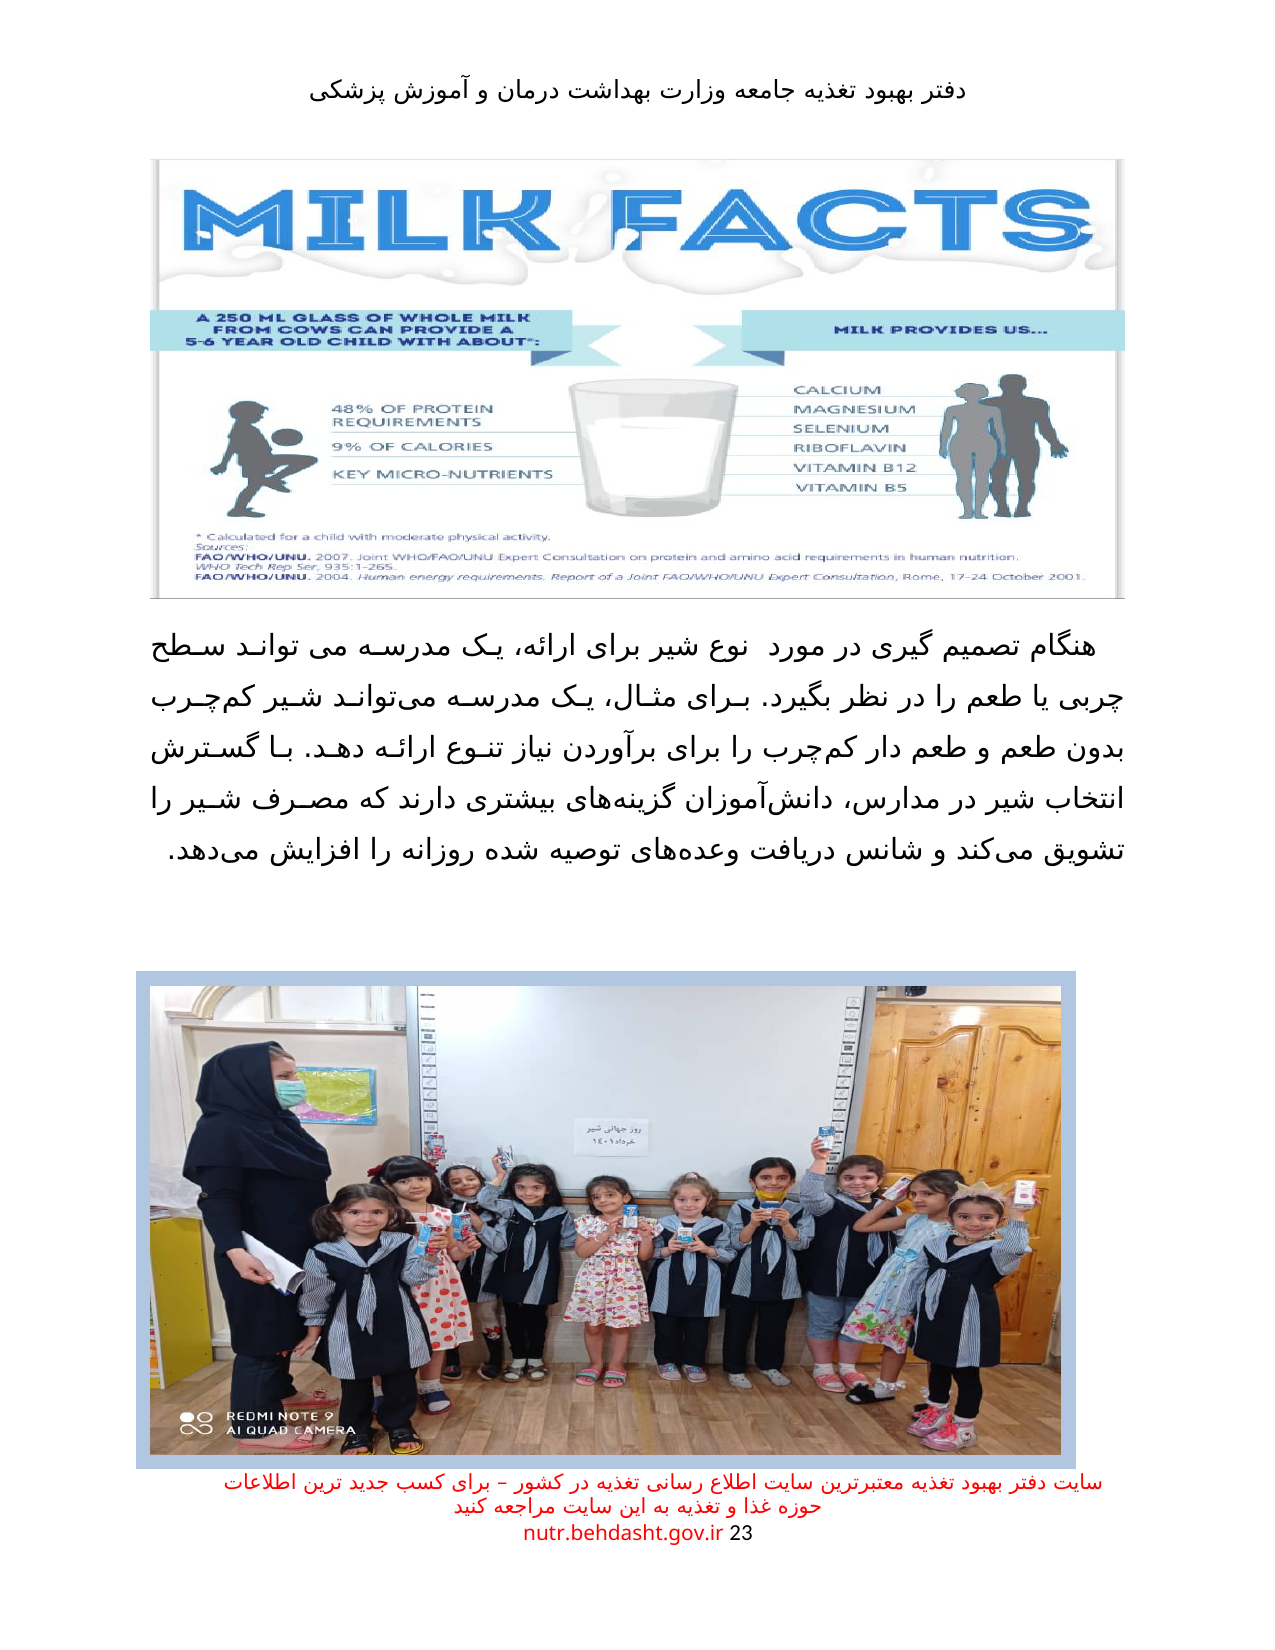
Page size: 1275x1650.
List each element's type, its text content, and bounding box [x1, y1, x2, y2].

text هنگام تصمیم گیری در مورد نوع شیر برای ارائه، یک مدرسه می تواند سطح چربی یا طعم را در نظر بگیرد. برای مثال، یک مدرسه می‌تواند شیر کم‌چرب بدون طعم و طعم دار کم‌چرب را برای برآوردن نیاز تنوع ارائه دهد. با گسترش انتخاب شیر در مدارس، دانش‌آموزان گزینه‌های بیشتری دارند که مصرف شیر را تشویق می‌کند و شانس دریافت وعده‌های توصیه شده روزانه را افزایش می‌دهد. [150, 629, 1125, 866]
picture [150, 986, 1061, 1455]
picture [150, 159, 1125, 599]
